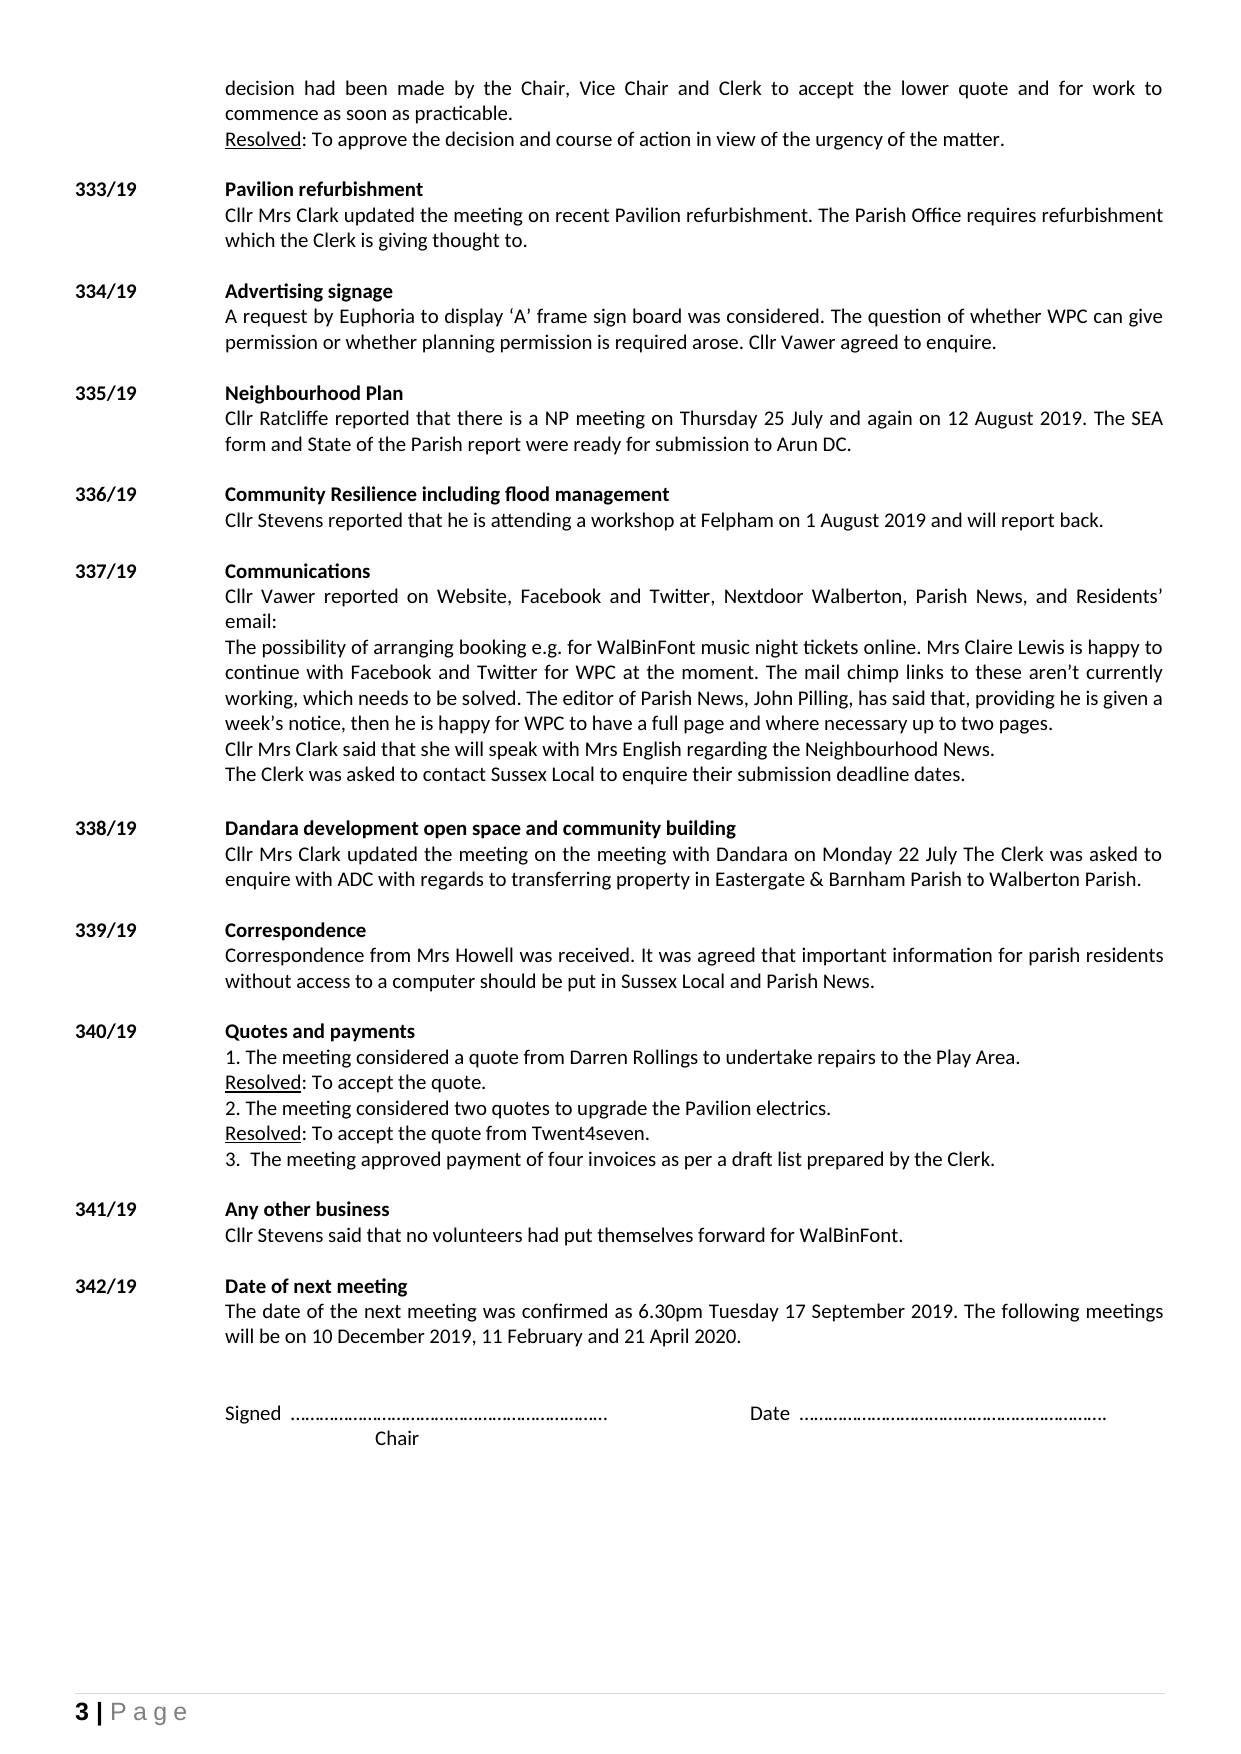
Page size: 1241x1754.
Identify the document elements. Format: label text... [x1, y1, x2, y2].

text Cllr Mrs Clark said that she will speak with Mrs English regarding the Neighbourhood News. [225, 736, 1165, 761]
text Cllr Stevens reported that he is attending a workshop at Felpham on 1 August 2019 and will report back. [75, 507, 1165, 532]
text 3. The meeting approved payment of four invoices as per a draft list prepared by the Clerk. [75, 1146, 1165, 1171]
text 338/19 Dandara development open space and community building [75, 815, 1165, 841]
text 333/19 Pavilion refurbishment [75, 177, 1165, 202]
text Cllr Mrs Clark updated the meeting on the meeting with Dandara on Monday 22 July The Clerk was asked to enquire with ADC with regards to transferring property in Eastergate & Barnham Parish to Walberton Parish. [225, 841, 1165, 892]
text 336/19 Community Resilience including flood management [75, 482, 1165, 507]
text 335/19 Neighbourhood Plan [75, 380, 1165, 405]
text Chair [75, 1425, 1165, 1451]
text Cllr Ratcliffe reported that there is a NP meeting on Thursday 25 July and again on 12 August 2019. The SEA form and State of the Parish report were ready for submission to Arun DC. [225, 405, 1165, 456]
text Cllr Stevens said that no volunteers had put themselves forward for WalBinFont. [75, 1222, 1165, 1247]
text A request by Euphoria to display ‘A’ frame sign board was considered. The question of whether WPC can give permission or whether planning permission is required arose. Cllr Vawer agreed to enquire. [225, 304, 1165, 354]
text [225, 75, 1165, 126]
text Cllr Mrs Clark updated the meeting on recent Pavilion refurbishment. The Parish Office requires refurbishment which the Clerk is giving thought to. [225, 202, 1165, 253]
text 340/19 Quotes and payments [75, 1019, 1165, 1044]
text The Clerk was asked to contact Sussex Local to enquire their submission deadline dates. [225, 761, 1165, 787]
text Resolved: To accept the quote. [75, 1069, 1165, 1095]
text Signed ………………………………………………………… Date ………………………………………………………. [75, 1400, 1165, 1425]
text 337/19 Communications [75, 558, 1165, 583]
text Resolved: To accept the quote from Twent4seven. [75, 1120, 1165, 1146]
text Cllr Vawer reported on Website, Facebook and Twitter, Nextdoor Walberton, Parish News, and Residents’ email: [225, 583, 1165, 634]
text 334/19 Advertising signage [75, 278, 1165, 304]
text 339/19 Correspondence [75, 917, 1165, 942]
text The date of the next meeting was confirmed as 6.30pm Tuesday 17 September 2019. The following meetings will be on 10 December 2019, 11 February and 21 April 2020. [225, 1298, 1165, 1349]
text 2. The meeting considered two quotes to upgrade the Pavilion electrics. [75, 1095, 1165, 1120]
text Correspondence from Mrs Howell was received. It was agreed that important information for parish residents without access to a computer should be put in Sussex Local and Parish News. [225, 942, 1165, 993]
text The possibility of arranging booking e.g. for WalBinFont music night tickets online. Mrs Claire Lewis is happy to continue with Facebook and Twitter for WPC at the moment. The mail chimp links to these aren’t currently working, which needs to be solved. The editor of Parish News, John Pilling, has said that, providing he is given a week’s notice, then he is happy for WPC to have a full page and where necessary up to two pages. [225, 634, 1165, 736]
text Resolved: To approve the decision and course of action in view of the urgency of the matter. [225, 126, 1165, 151]
text 342/19 Date of next meeting [75, 1273, 1165, 1298]
text 1. The meeting considered a quote from Darren Rollings to undertake repairs to the Play Area. [75, 1044, 1165, 1069]
text 341/19 Any other business [75, 1197, 1165, 1222]
